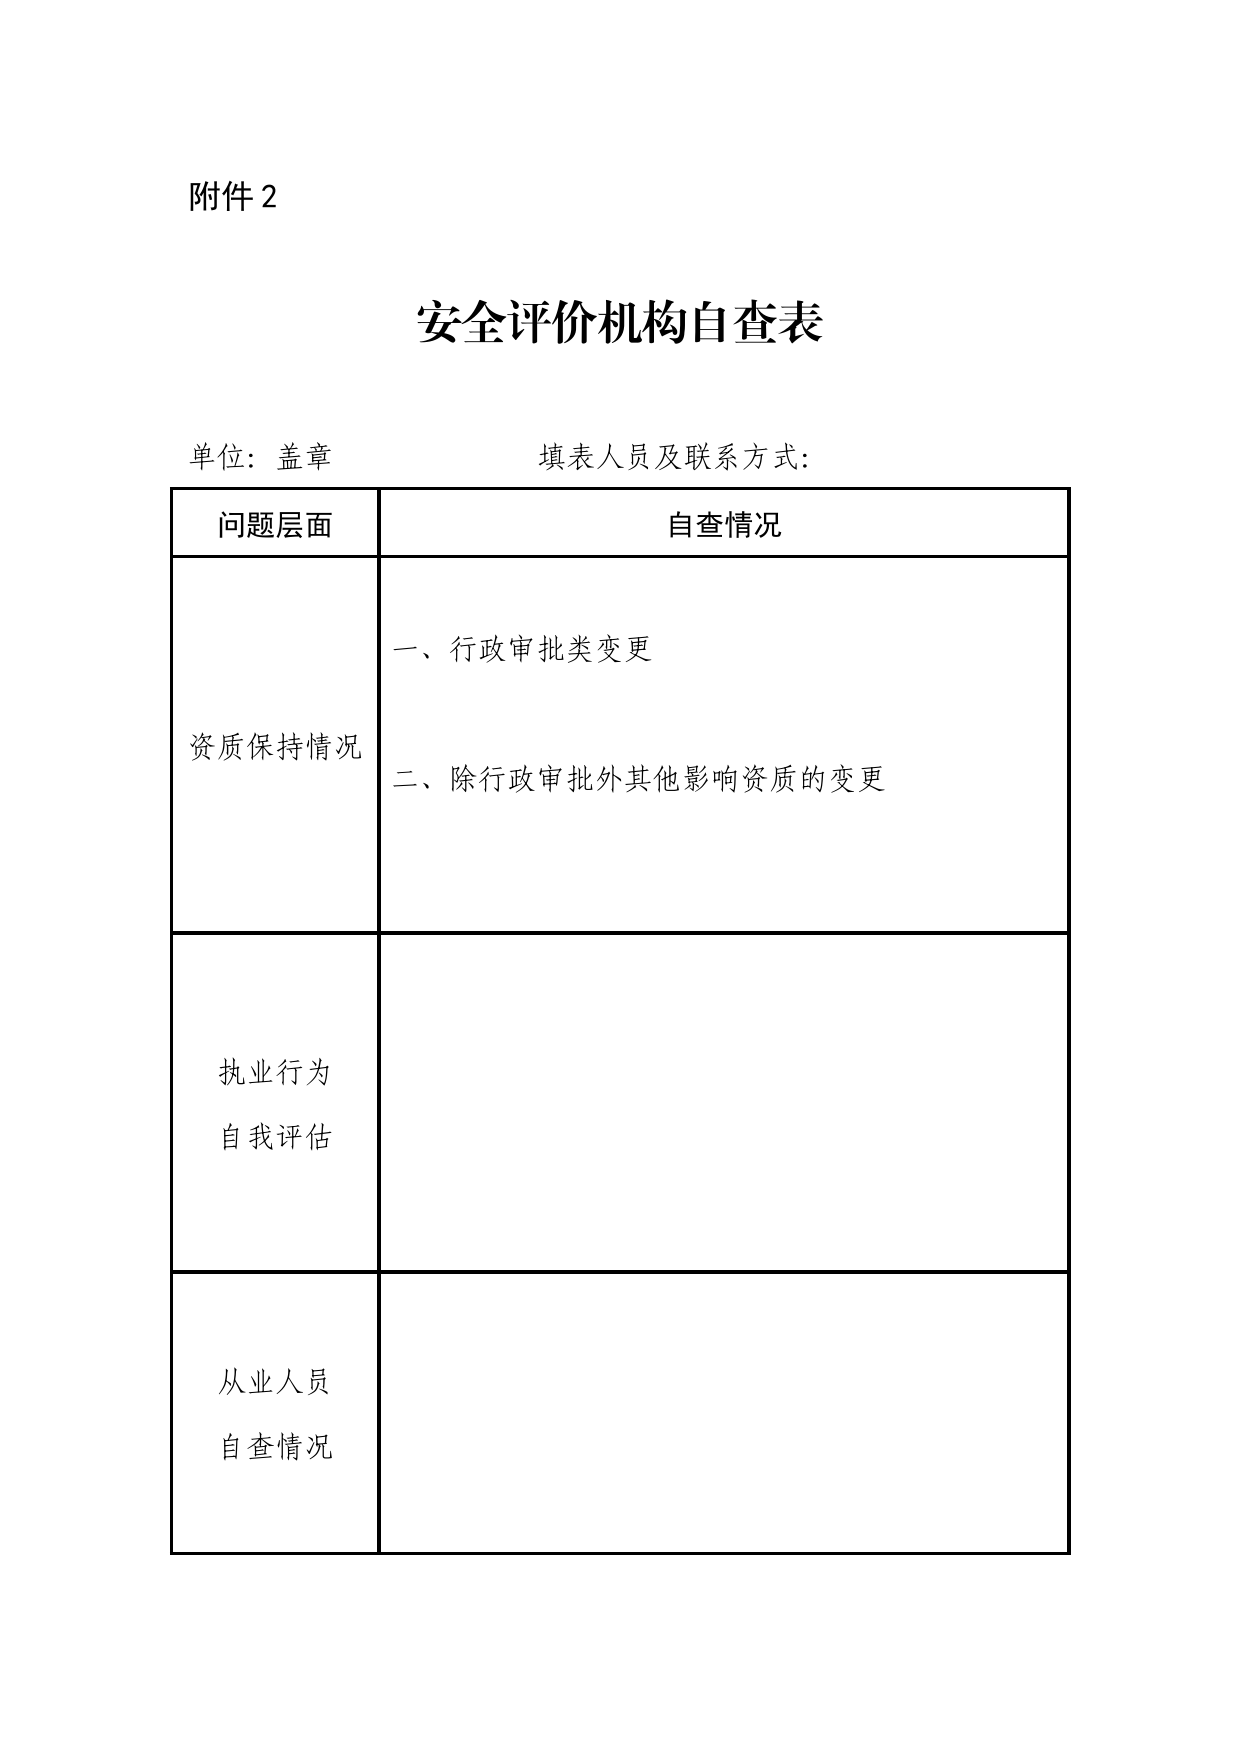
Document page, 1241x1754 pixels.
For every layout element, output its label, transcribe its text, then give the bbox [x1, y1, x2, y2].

text 附件2 [187, 162, 1053, 227]
text 安全评价机构自查表 [187, 292, 1053, 357]
table_header 自查情况 [381, 490, 1067, 555]
table_cell 执业行为 自我评估 [173, 935, 377, 1270]
text 单位：盖章 填表人员及联系方式： [187, 422, 1053, 487]
table_cell [381, 935, 1067, 1270]
table_cell 行政审批类变更 除行政审批外其他影响资质的变更 [381, 558, 1067, 931]
table_cell 资质保持情况 [173, 558, 377, 931]
table_header 问题层面 [173, 490, 377, 555]
table_cell [381, 1274, 1067, 1552]
table_cell 从业人员 自查情况 [173, 1274, 377, 1552]
